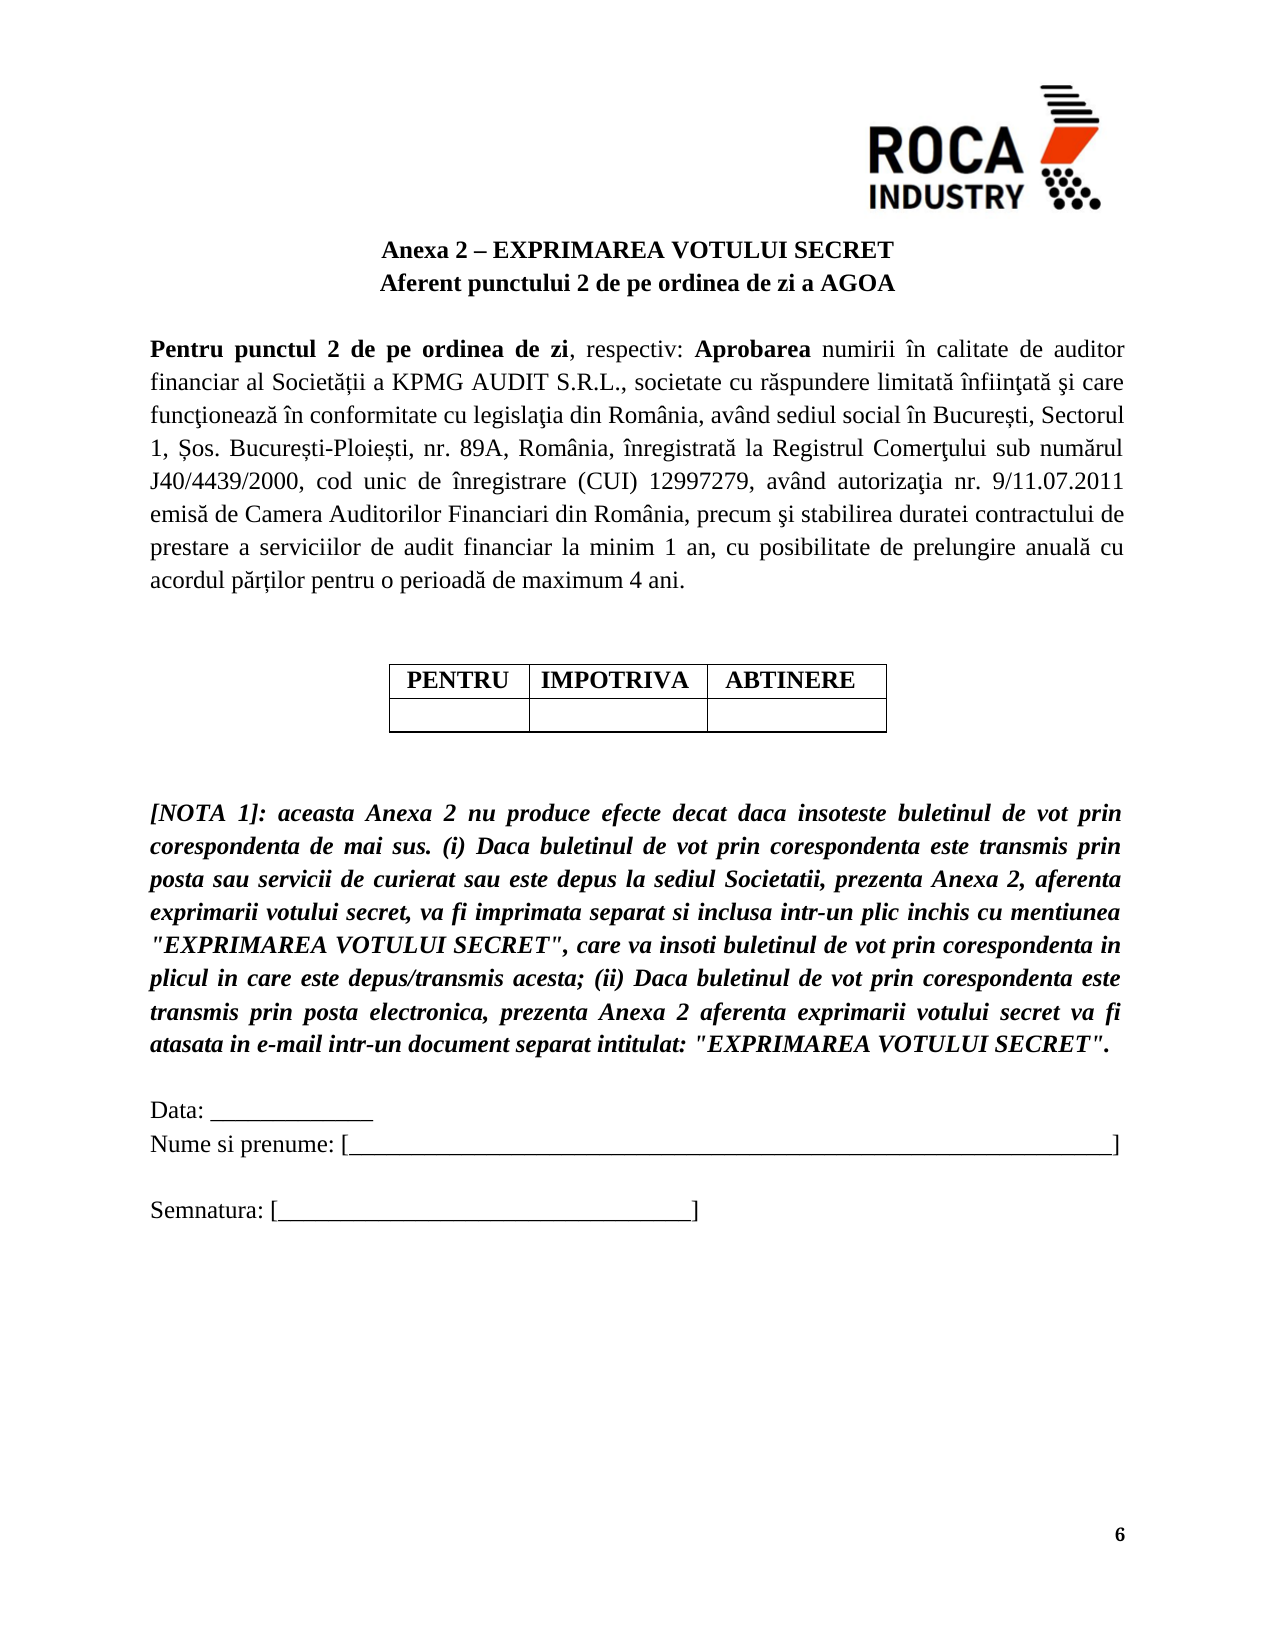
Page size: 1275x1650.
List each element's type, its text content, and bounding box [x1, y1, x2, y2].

table_cell [708, 699, 886, 731]
picture [853, 59, 1125, 235]
table_header ABTINERE [708, 665, 886, 698]
table_cell [530, 699, 707, 731]
text Aferent punctului 2 de pe ordinea de zi a AGOA [150, 268, 1125, 297]
text Semnatura: [_________________________________] [150, 1195, 1125, 1223]
text [NOTA 1]: aceasta Anexa 2 nu produce efecte decat daca insoteste buletinul de vot prin corespondenta de mai sus. (i) Daca buletinul de vot prin corespondenta este transmis prin posta sau servicii de curierat sau este depus la sediul Societatii, prezenta Anexa 2, aferenta exprimarii votului secret, va fi imprimata separat si inclusa intr-un plic inchis cu mentiunea "EXPRIMAREA VOTULUI SECRET", care va insoti buletinul de vot prin corespondenta in plicul in care este depus/transmis acesta; (ii) Daca buletinul de vot prin corespondenta este transmis prin posta electronica, prezenta Anexa 2 aferenta exprimarii votului secret va fi atasata in e-mail intr-un document separat intitulat: "EXPRIMAREA VOTULUI SECRET". [150, 798, 1125, 1058]
text Nume si prenume: [_____________________________________________________________] [150, 1129, 1125, 1157]
text Pentru punctul 2 de pe ordinea de zi, respectiv: Aprobarea numirii în calitate de auditor financiar al Societății a KPMG AUDIT S.R.L., societate cu răspundere limitată înfiinţată şi care funcţionează în conformitate cu legislaţia din România, având sediul social în București, Sectorul 1, Șos. București-Ploiești, nr. 89A, România, înregistrată la Registrul Comerţului sub numărul J40/4439/2000, cod unic de înregistrare (CUI) 12997279, având autorizaţia nr. 9/11.07.2011 emisă de Camera Auditorilor Financiari din România, precum şi stabilirea duratei contractului de prestare a serviciilor de audit financiar la minim 1 an, cu posibilitate de prelungire anuală cu acordul părților pentru o perioadă de maximum 4 ani. [150, 334, 1125, 594]
table_cell [390, 699, 529, 731]
table_header IMPOTRIVA [530, 665, 707, 698]
text Anexa 2 – EXPRIMAREA VOTULUI SECRET [150, 235, 1125, 263]
table_header PENTRU [390, 665, 529, 698]
text Data: _____________ [150, 1096, 1125, 1124]
